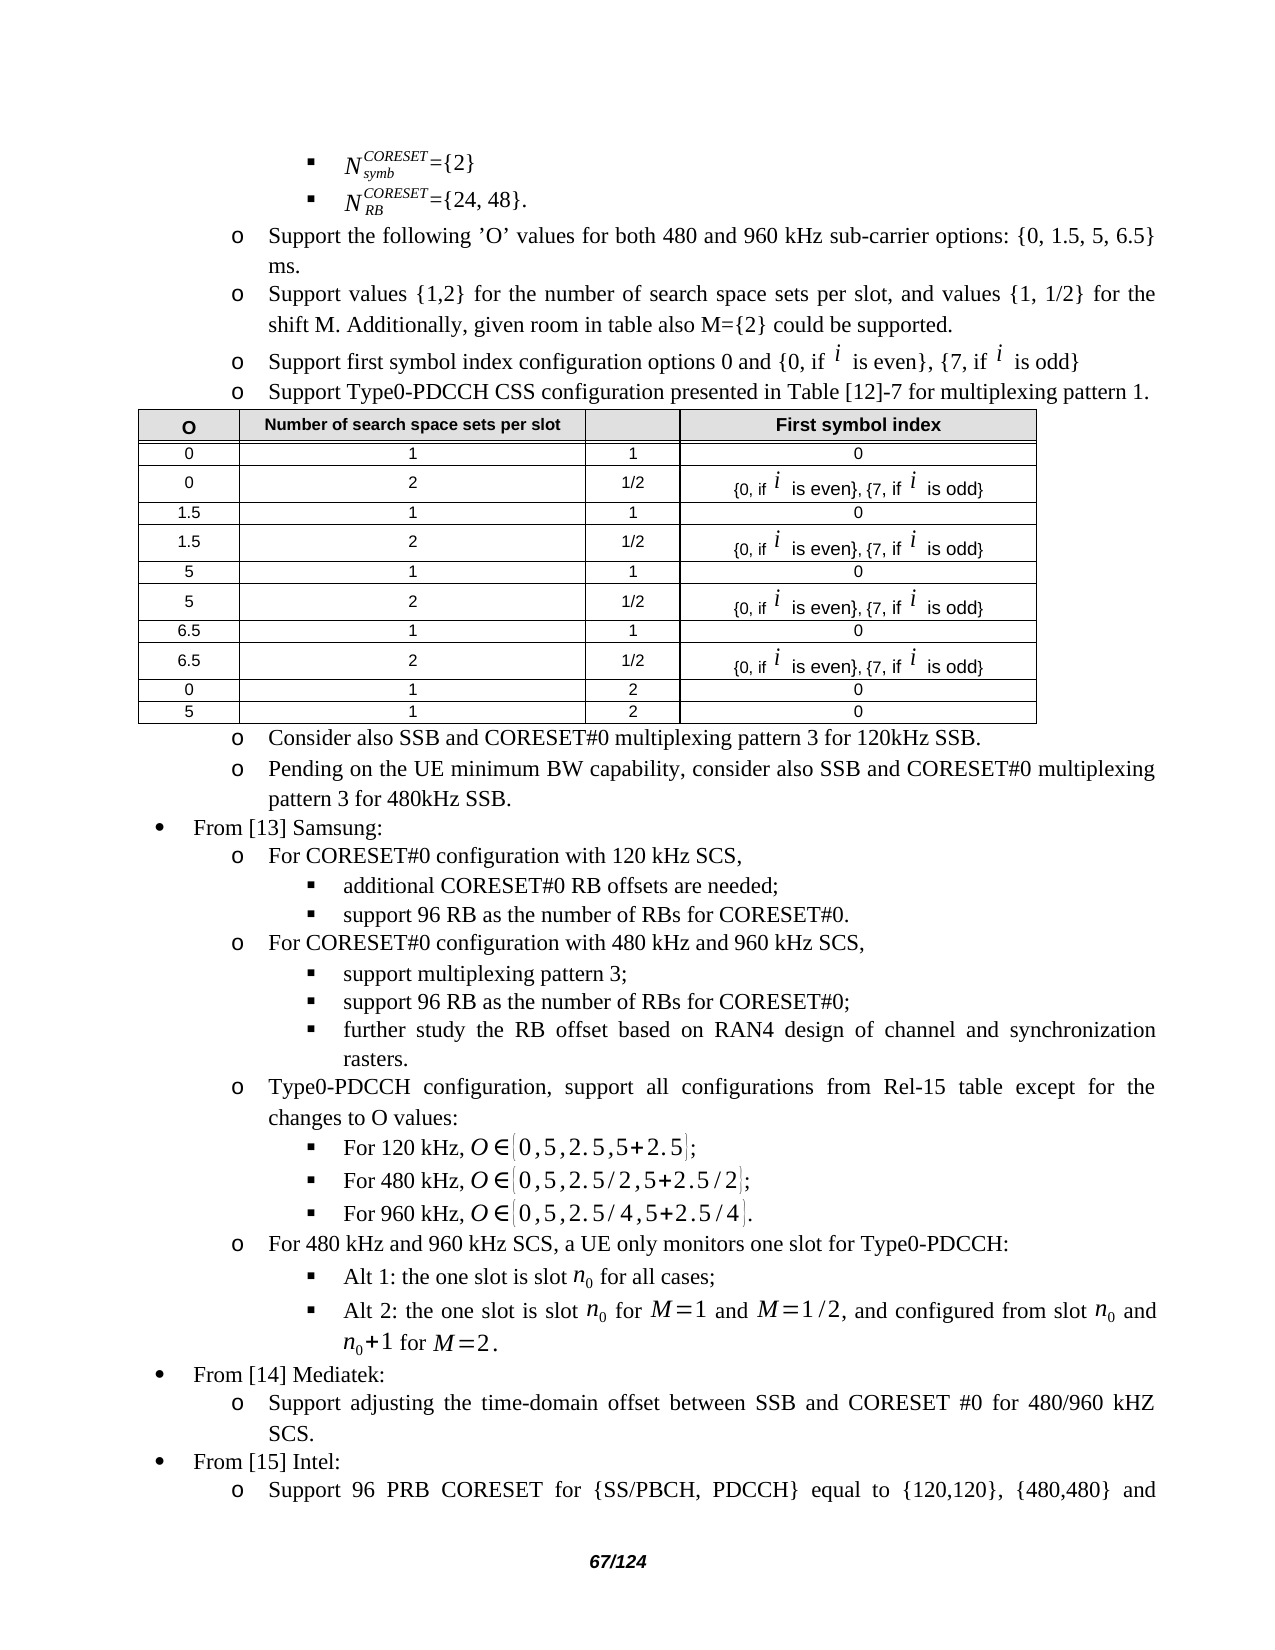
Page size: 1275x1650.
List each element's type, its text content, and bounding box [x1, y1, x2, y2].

table_header First symbol index [681, 410, 1036, 440]
list further study the RB offset based on RAN4 design of channel and synchronization rasters. [306, 1017, 1157, 1071]
list For CORESET#0 configuration with 120 kHz SCS, [231, 842, 1157, 870]
table_cell 0 [681, 444, 1036, 464]
table_cell 1/2 [586, 525, 679, 561]
list From [14] Mediatek: [156, 1361, 1157, 1387]
list For 480 kHz and 960 kHz SCS, a UE only monitors one slot for Type0-PDCCH: [231, 1230, 1157, 1258]
table_cell 1 [240, 680, 585, 701]
table_cell 2 [240, 643, 585, 679]
table_cell 0 [681, 562, 1036, 583]
list ={24, 48}. [306, 185, 1157, 219]
table_cell 5 [139, 562, 239, 583]
table_cell 0 [681, 702, 1036, 723]
list Support the following ’O’ values for both 480 and 960 kHz sub-carrier options: {0, 1.5, 5, 6.5} ms. [231, 222, 1157, 278]
table_cell 1 [240, 503, 585, 524]
table_cell 0 [139, 444, 239, 464]
table_cell 1 [240, 444, 585, 464]
list Consider also SSB and CORESET#0 multiplexing pattern 3 for 120kHz SSB. [231, 724, 1157, 753]
list Type0-PDCCH configuration, support all configurations from Rel-15 table except for the changes to O values: [231, 1073, 1157, 1130]
table_cell 1 [586, 621, 679, 642]
table_cell 1 [586, 562, 679, 583]
table_cell 1.5 [139, 503, 239, 524]
table_cell {0, if is even}, {7, if is odd} [681, 525, 1036, 561]
list For 120 kHz, ; [306, 1132, 1157, 1163]
list Support Type0-PDCCH CSS configuration presented in Table [12]-7 for multiplexing pattern 1. [231, 378, 1157, 407]
table_cell 0 [139, 466, 239, 502]
table_cell 1 [240, 621, 585, 642]
table_cell 1 [586, 503, 679, 524]
table_cell {0, if is even}, {7, if is odd} [681, 584, 1036, 620]
table_cell 1 [586, 444, 679, 464]
table_cell 6.5 [139, 643, 239, 679]
table_cell 0 [681, 680, 1036, 701]
list From [13] Samsung: [156, 813, 1157, 840]
table_cell {0, if is even}, {7, if is odd} [681, 466, 1036, 502]
list For CORESET#0 configuration with 480 kHz and 960 kHz SCS, [231, 929, 1157, 957]
list Alt 1: the one slot is slot for all cases; [306, 1261, 1157, 1292]
list Support first symbol index configuration options 0 and {0, if is even}, {7, if is odd} [231, 339, 1157, 376]
table_cell 1/2 [586, 466, 679, 502]
table_header [586, 410, 679, 440]
list support 96 RB as the number of RBs for CORESET#0; [306, 988, 1157, 1014]
table_cell 2 [240, 584, 585, 620]
table_cell 5 [139, 702, 239, 723]
list From [15] Intel: [156, 1448, 1157, 1474]
list Support values {1,2} for the number of search space sets per slot, and values {1, 1/2} for the shift M. Additionally, given room in table also M={2} could be supported. [231, 280, 1157, 337]
list For 960 kHz, . [306, 1198, 1157, 1228]
table_cell 1/2 [586, 643, 679, 679]
list For 480 kHz, ; [306, 1165, 1157, 1196]
table_header Number of search space sets per slot [240, 410, 585, 440]
list Alt 2: the one slot is slot for and , and configured from slot and for [306, 1294, 1157, 1359]
table_cell 1.5 [139, 525, 239, 561]
table_cell 1/2 [586, 584, 679, 620]
table_cell 2 [586, 702, 679, 723]
table_cell 6.5 [139, 621, 239, 642]
table_cell 5 [139, 584, 239, 620]
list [231, 1476, 1157, 1505]
table_header O [139, 410, 239, 440]
table_cell {0, if is even}, {7, if is odd} [681, 643, 1036, 679]
table_cell 1 [240, 702, 585, 723]
table_cell 0 [681, 503, 1036, 524]
list additional CORESET#0 RB offsets are needed; [306, 872, 1157, 899]
list Pending on the UE minimum BW capability, consider also SSB and CORESET#0 multiplexing pattern 3 for 480kHz SSB. [231, 755, 1157, 811]
list support multiplexing pattern 3; [306, 960, 1157, 986]
table_cell 2 [240, 525, 585, 561]
table_cell 0 [139, 680, 239, 701]
table_cell 1 [240, 562, 585, 583]
table_cell 2 [586, 680, 679, 701]
table_cell 0 [681, 621, 1036, 642]
list support 96 RB as the number of RBs for CORESET#0. [306, 901, 1157, 927]
table_cell 2 [240, 466, 585, 502]
list Support adjusting the time-domain offset between SSB and CORESET #0 for 480/960 kHZ SCS. [231, 1389, 1157, 1446]
list ={2} [306, 148, 1157, 183]
